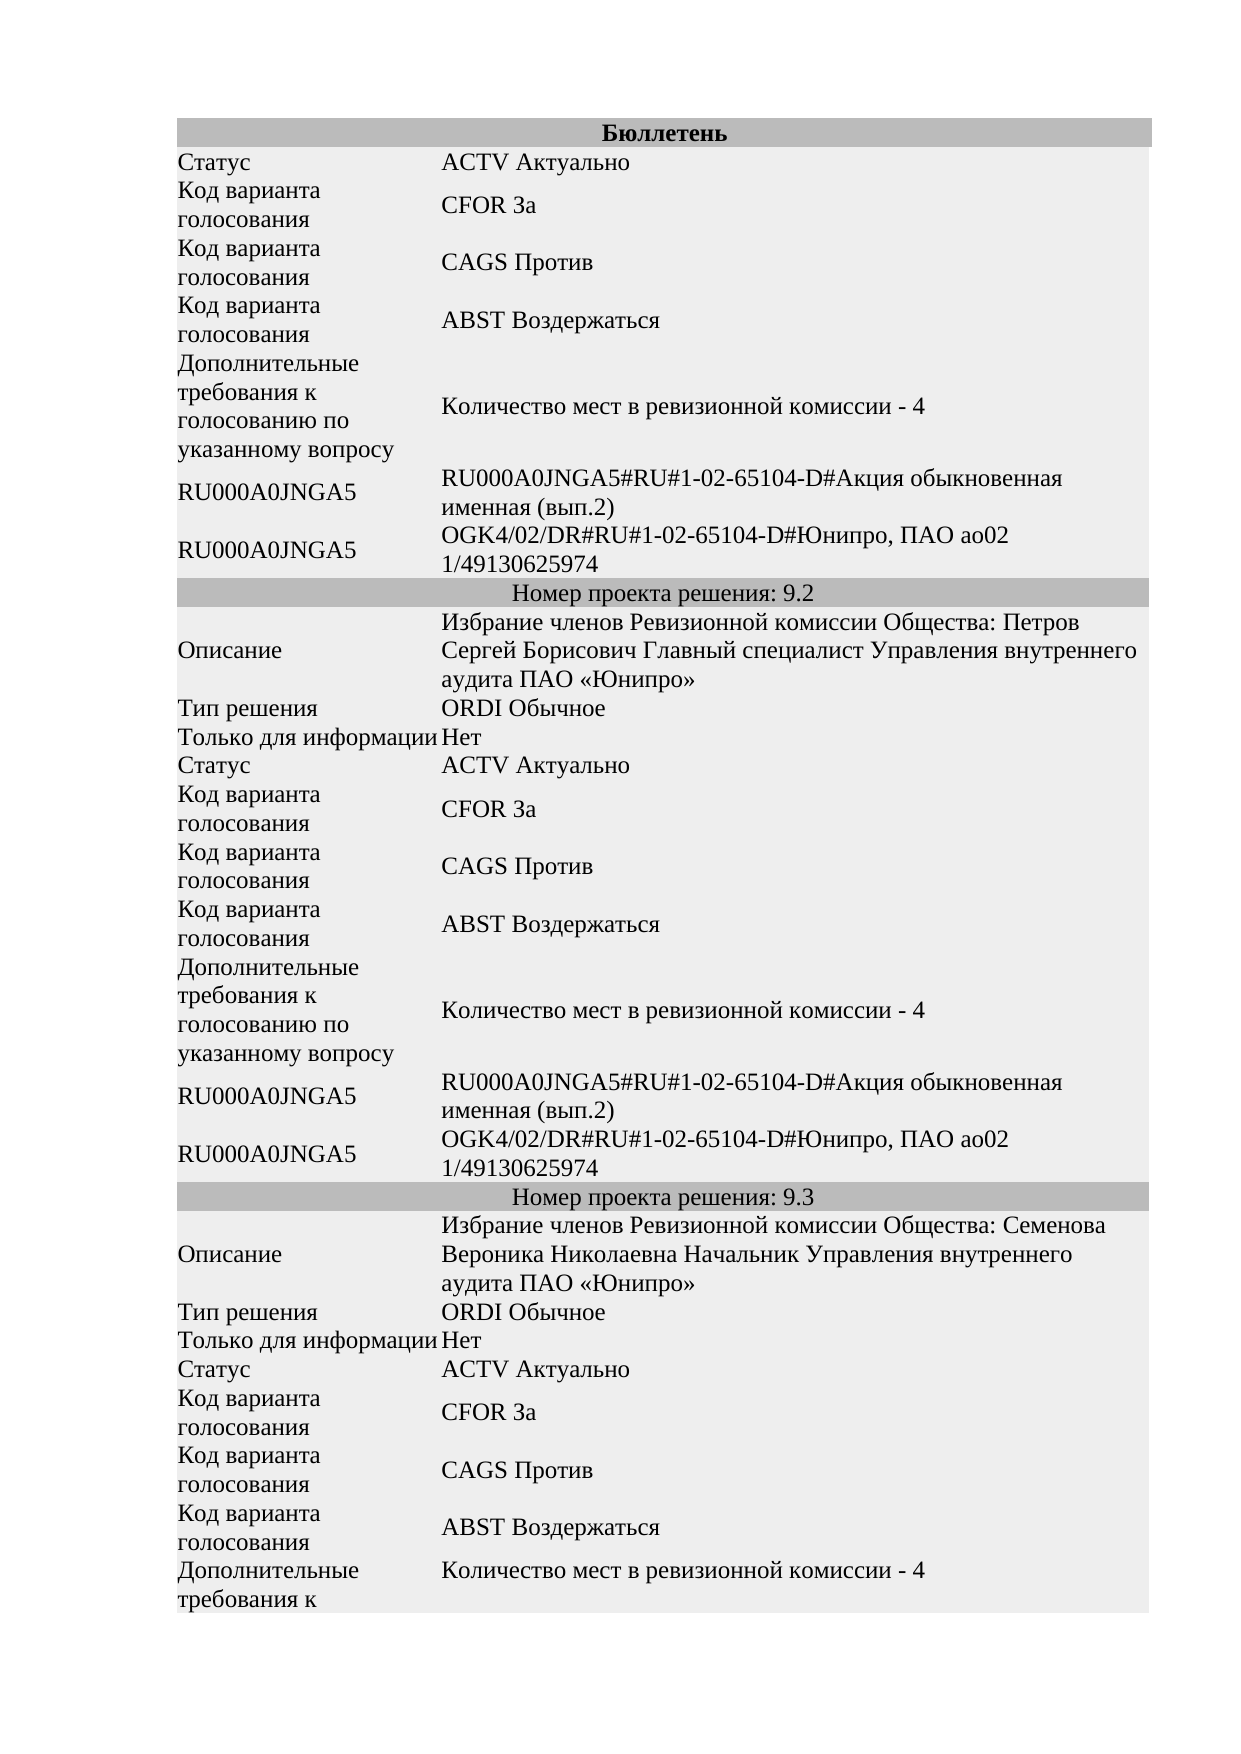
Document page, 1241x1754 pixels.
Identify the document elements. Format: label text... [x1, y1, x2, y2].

table_cell Нет [441, 722, 1149, 751]
table_cell Описание [177, 607, 441, 693]
table_cell ABST Воздержаться [441, 1498, 1149, 1556]
table_header Бюллетень [177, 118, 1152, 147]
table_cell RU000A0JNGA5 [177, 463, 441, 521]
table_cell RU000A0JNGA5#RU#1-02-65104-D#Акция обыкновенная именная (вып.2) [441, 463, 1149, 521]
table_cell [441, 1556, 1149, 1613]
table_cell ABST Воздержаться [441, 894, 1149, 952]
table_cell ORDI Обычное [441, 693, 1149, 722]
table_cell Тип решения [177, 693, 441, 722]
table_cell Статус [177, 1354, 441, 1383]
table_cell CFOR За [441, 779, 1149, 837]
table_cell Количество мест в ревизионной комиссии - 4 [441, 348, 1149, 463]
table_cell Количество мест в ревизионной комиссии - 4 [441, 952, 1149, 1067]
table_cell Код варианта голосования [177, 291, 441, 348]
table_cell Только для информации [177, 722, 441, 751]
table_cell Только для информации [177, 1326, 441, 1354]
table_cell RU000A0JNGA5#RU#1-02-65104-D#Акция обыкновенная именная (вып.2) [441, 1067, 1149, 1124]
table_cell OGK4/02/DR#RU#1-02-65104-D#Юнипро, ПАО ао02 1/49130625974 [441, 521, 1149, 578]
table_cell Код варианта голосования [177, 894, 441, 952]
table_cell Тип решения [177, 1297, 441, 1326]
table_cell Статус [177, 751, 441, 779]
table_cell Номер проекта решения: 9.2 [177, 578, 1149, 607]
table_cell CAGS Против [441, 1441, 1149, 1498]
table_cell Код варианта голосования [177, 1441, 441, 1498]
table_cell Статус [177, 147, 441, 176]
table_cell Код варианта голосования [177, 779, 441, 837]
table_cell RU000A0JNGA5 [177, 1124, 441, 1182]
table_cell RU000A0JNGA5 [177, 521, 441, 578]
table_cell ABST Воздержаться [441, 291, 1149, 348]
table_cell Номер проекта решения: 9.3 [177, 1182, 1149, 1211]
table_cell Дополнительные требования к голосованию по указанному вопросу [177, 952, 441, 1067]
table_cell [177, 1556, 441, 1613]
table_cell Код варианта голосования [177, 233, 441, 291]
table_cell ACTV Актуально [441, 751, 1149, 779]
table_cell RU000A0JNGA5 [177, 1067, 441, 1124]
table_cell CAGS Против [441, 837, 1149, 894]
table_cell Дополнительные требования к голосованию по указанному вопросу [177, 348, 441, 463]
table_cell Код варианта голосования [177, 837, 441, 894]
table_cell Код варианта голосования [177, 1383, 441, 1441]
table_cell ACTV Актуально [441, 147, 1149, 176]
table_cell CAGS Против [441, 233, 1149, 291]
table_cell Избрание членов Ревизионной комиссии Общества: Семенова Вероника Николаевна Начальник Управления внутреннего аудита ПАО «Юнипро» [441, 1211, 1149, 1297]
table_cell CFOR За [441, 176, 1149, 233]
table_cell Код варианта голосования [177, 1498, 441, 1556]
table_cell ORDI Обычное [441, 1297, 1149, 1326]
table_cell OGK4/02/DR#RU#1-02-65104-D#Юнипро, ПАО ао02 1/49130625974 [441, 1124, 1149, 1182]
table_cell CFOR За [441, 1383, 1149, 1441]
table_cell Избрание членов Ревизионной комиссии Общества: Петров Сергей Борисович Главный специалист Управления внутреннего аудита ПАО «Юнипро» [441, 607, 1149, 693]
table_cell Код варианта голосования [177, 176, 441, 233]
table_cell Описание [177, 1211, 441, 1297]
table_cell Нет [441, 1326, 1149, 1354]
table_cell ACTV Актуально [441, 1354, 1149, 1383]
